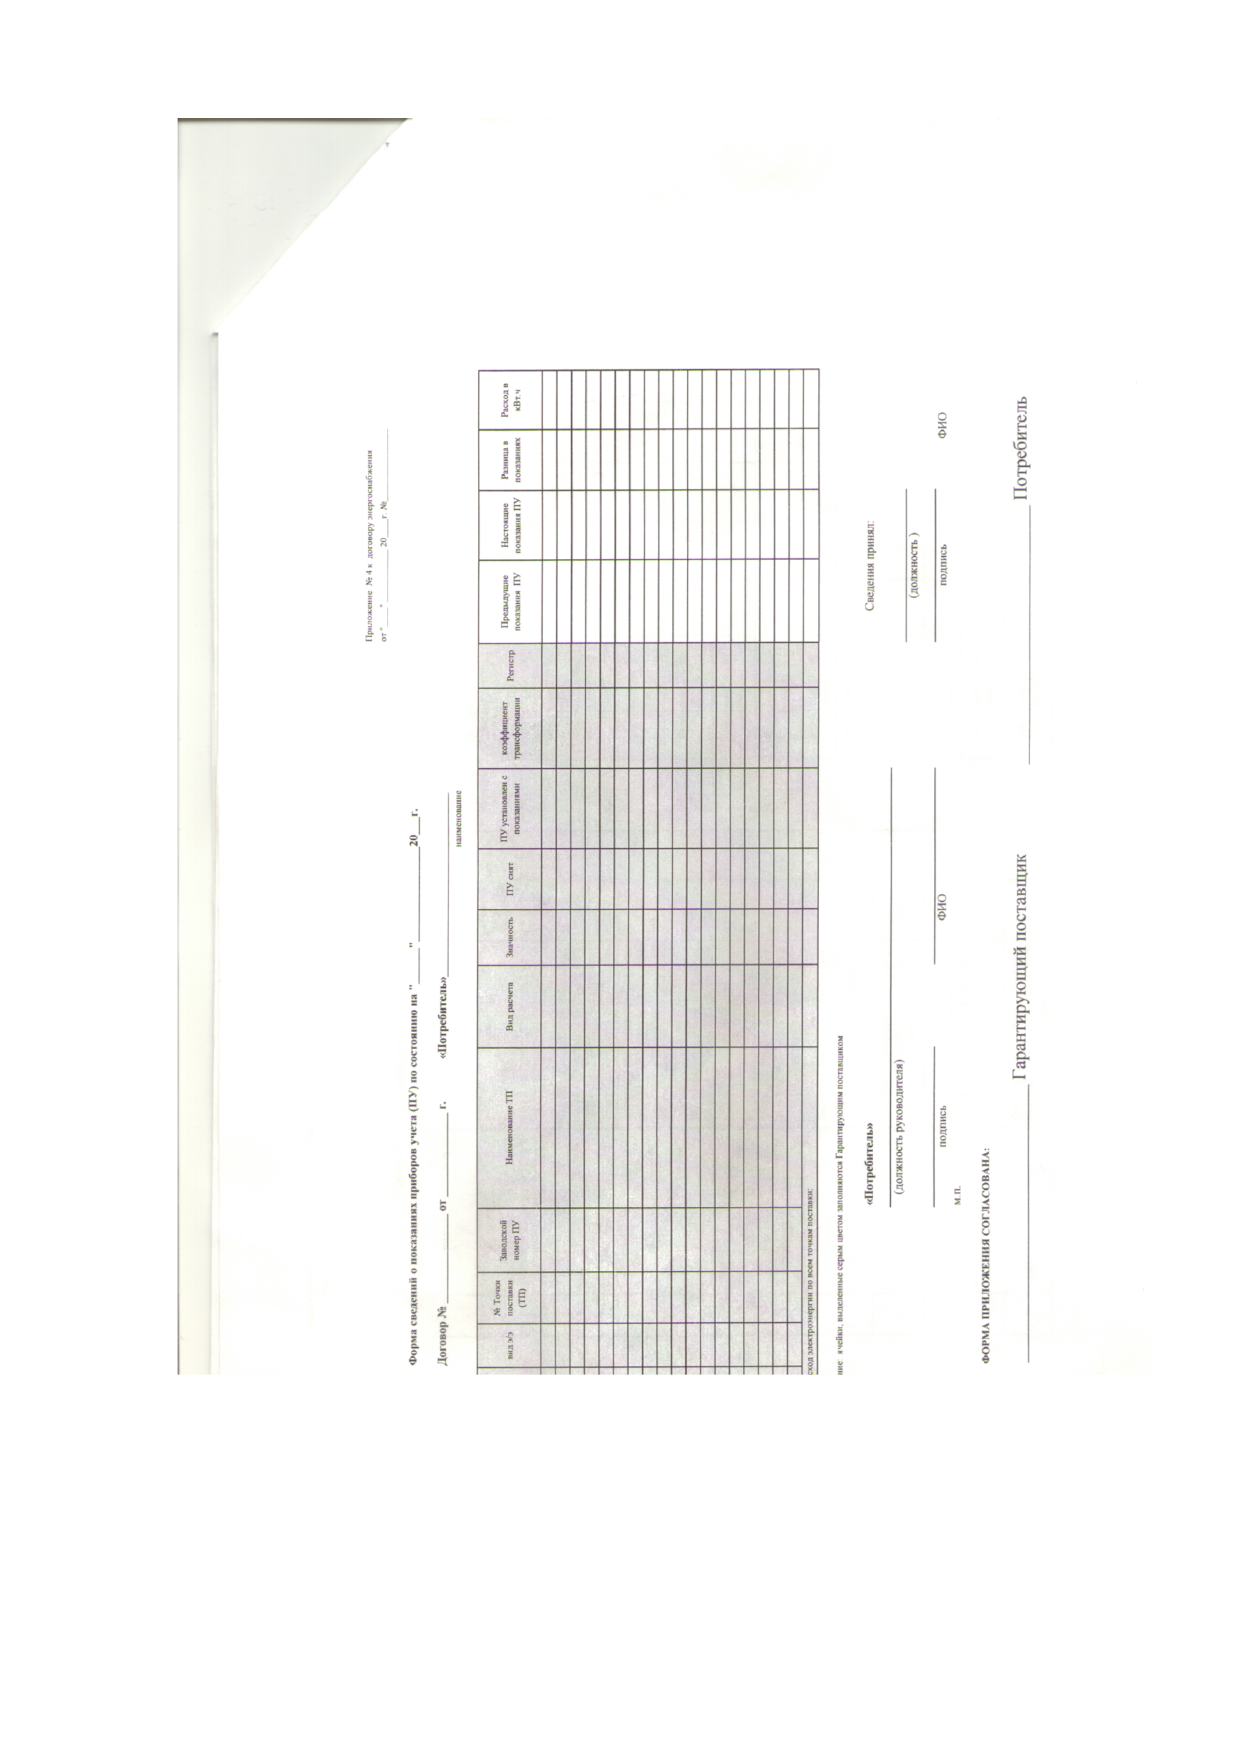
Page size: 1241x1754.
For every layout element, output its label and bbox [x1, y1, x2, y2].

picture [177, 118, 1152, 1379]
